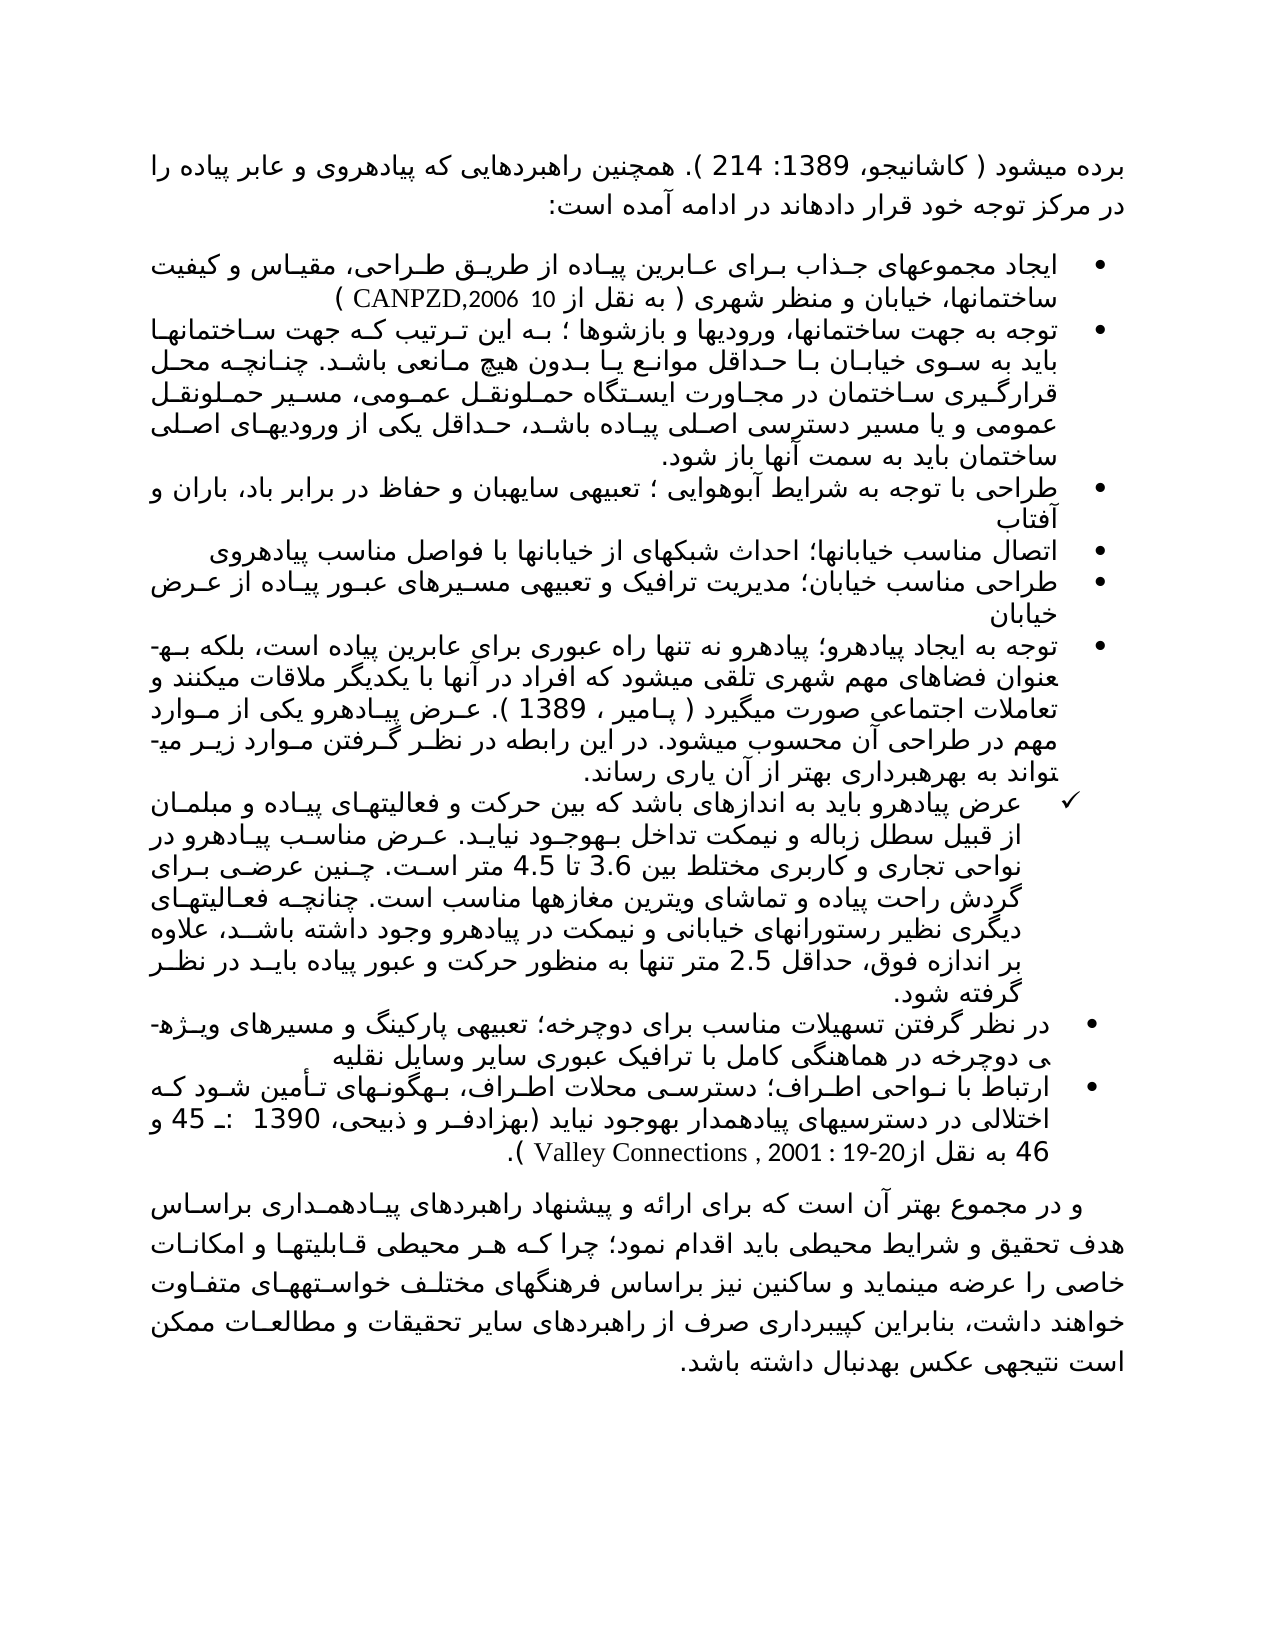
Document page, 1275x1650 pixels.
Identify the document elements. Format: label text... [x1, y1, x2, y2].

list طراحی مناسب خیابان؛ مدیریت ترافیک و تعبیهی مسیرهای عبور پیاده از عرض خیابان [150, 567, 1096, 630]
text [150, 150, 1125, 221]
list عرض پیادهرو باید به اندازهای باشد که بین حرکت و فعالیتهای پیاده و مبلمان از قبیل سطل زباله و نیمکت تداخل بهوجود نیاید. عرض مناسب پیادهرو در نواحی تجاری و کاربری مختلط بین 3.6 تا 4.5 متر است. چنین عرضی برای گردش راحت پیاده و تماشای ویترین مغازهها مناسب است. چنانچه فعالیتهای دیگری نظیر رستورانهای خیابانی و نیمکت در پیادهرو وجود داشته باشد، علاوه بر اندازه فوق، حداقل 2.5 متر تنها به منظور حرکت و عبور پیاده باید در نظر گرفته شود. [150, 788, 1059, 1008]
text و در مجموع بهتر آن است که برای ارائه و پیشنهاد راهبردهای پیادهمداری براساس هدف تحقیق و شرایط محیطی باید اقدام نمود؛ چرا که هر محیطی قابلیتها و امکانات خاصی را عرضه مینماید و ساکنین نیز براساس فرهنگهای مختلف خواستههای متفاوت خواهند داشت، بنابراین کپیبرداری صرف از راهبردهای سایر تحقیقات و مطالعات ممکن است نتیجهی عکس بهدنبال داشته باشد. [150, 1189, 1125, 1378]
list در نظر گرفتن تسهیلات مناسب برای دوچرخه؛ تعبیهی پارکینگ و مسیرهای ویژهی دوچرخه در هماهنگی کامل با ترافیک عبوری سایر وسایل نقلیه [150, 1008, 1087, 1072]
list اتصال مناسب خیابانها؛ احداث شبکهای از خیابانها با فواصل مناسب پیادهروی [150, 535, 1096, 567]
list توجه به ایجاد پیادهرو؛ پیادهرو نه تنها راه عبوری برای عابرین پیاده است، بلکه بهعنوان فضاهای مهم شهری تلقی میشود که افراد در آنها با یکدیگر ملاقات میکنند و تعاملات اجتماعی صورت میگیرد ( پامیر ، 1389 ). عرض پیادهرو یکی از موارد مهم در طراحی آن محسوب میشود. در این رابطه در نظر گرفتن موارد زیر میتواند به بهرهبرداری بهتر از آن یاری رساند. [150, 630, 1096, 788]
list توجه به جهت ساختمانها، ورودیها و بازشوها ؛ به این ترتیب که جهت ساختمانها باید به سوی خیابان با حداقل موانع یا بدون هیچ مانعی باشد. چنانچه محل قرارگیری ساختمان در مجاورت ایستگاه حملونقل عمومی، مسیر حملونقل عمومی و یا مسیر دسترسی اصلی پیاده باشد، حداقل یکی از ورودیهای اصلی ساختمان باید به سمت آنها باز شود. [150, 314, 1096, 472]
list طراحی با توجه به شرایط آبوهوایی ؛ تعبیهی سایهبان و حفاظ در برابر باد، باران و آفتاب [150, 472, 1096, 535]
list ارتباط با نواحی اطراف؛ دسترسی محلات اطراف، بهگونهای تأمین شود که اختلالی در دسترسیهای پیادهمدار بهوجود نیاید (بهزادفر و ذبیحی، 1390 : 45 و 46 به نقل ازValley Connections , 2001 : 19-20 ). [150, 1072, 1087, 1168]
list ایجاد مجموعهای جذاب برای عابرین پیاده از طریق طراحی، مقیاس و کیفیت ساختمانها، خیابان و منظر شهری ( به نقل از CANPZD,2006 10 ) [150, 249, 1096, 314]
